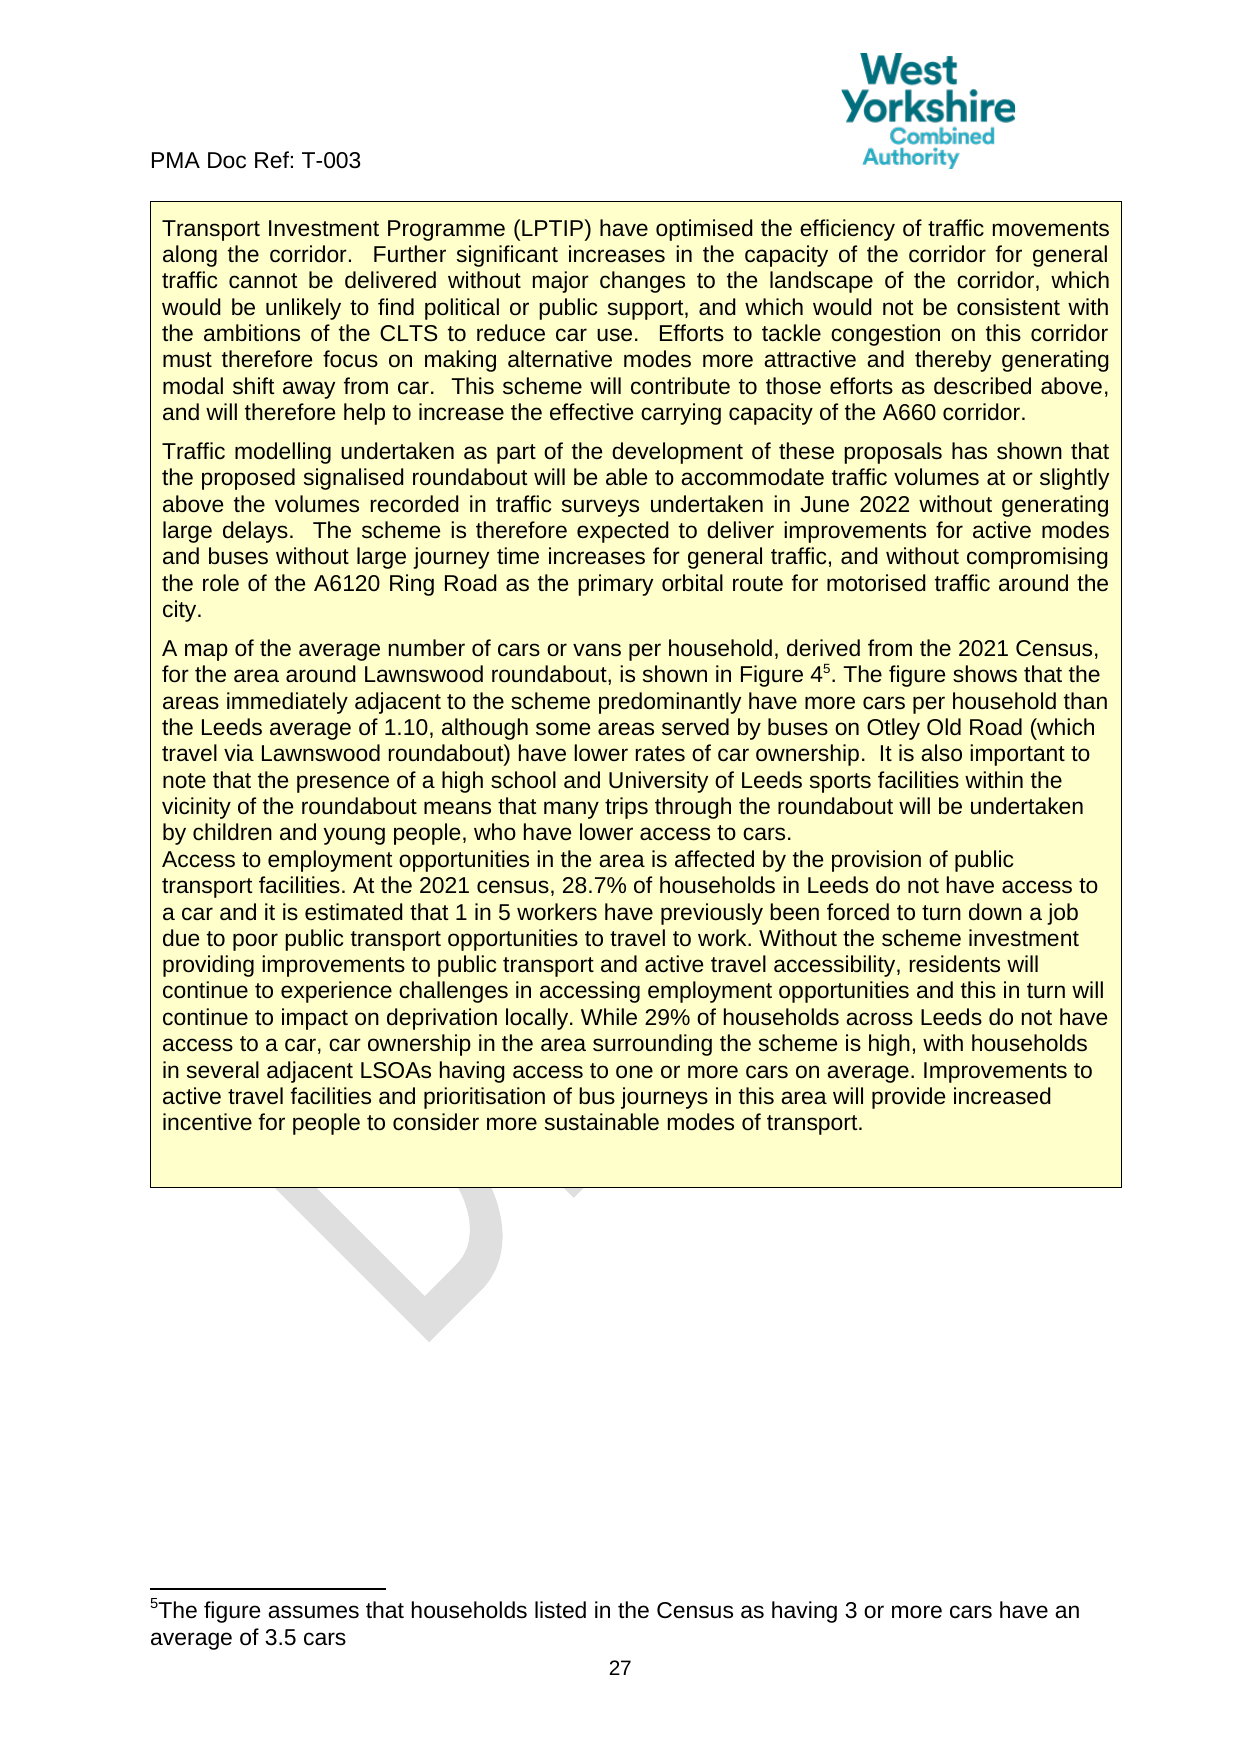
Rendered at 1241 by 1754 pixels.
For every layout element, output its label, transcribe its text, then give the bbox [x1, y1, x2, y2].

picture [841, 53, 1016, 169]
